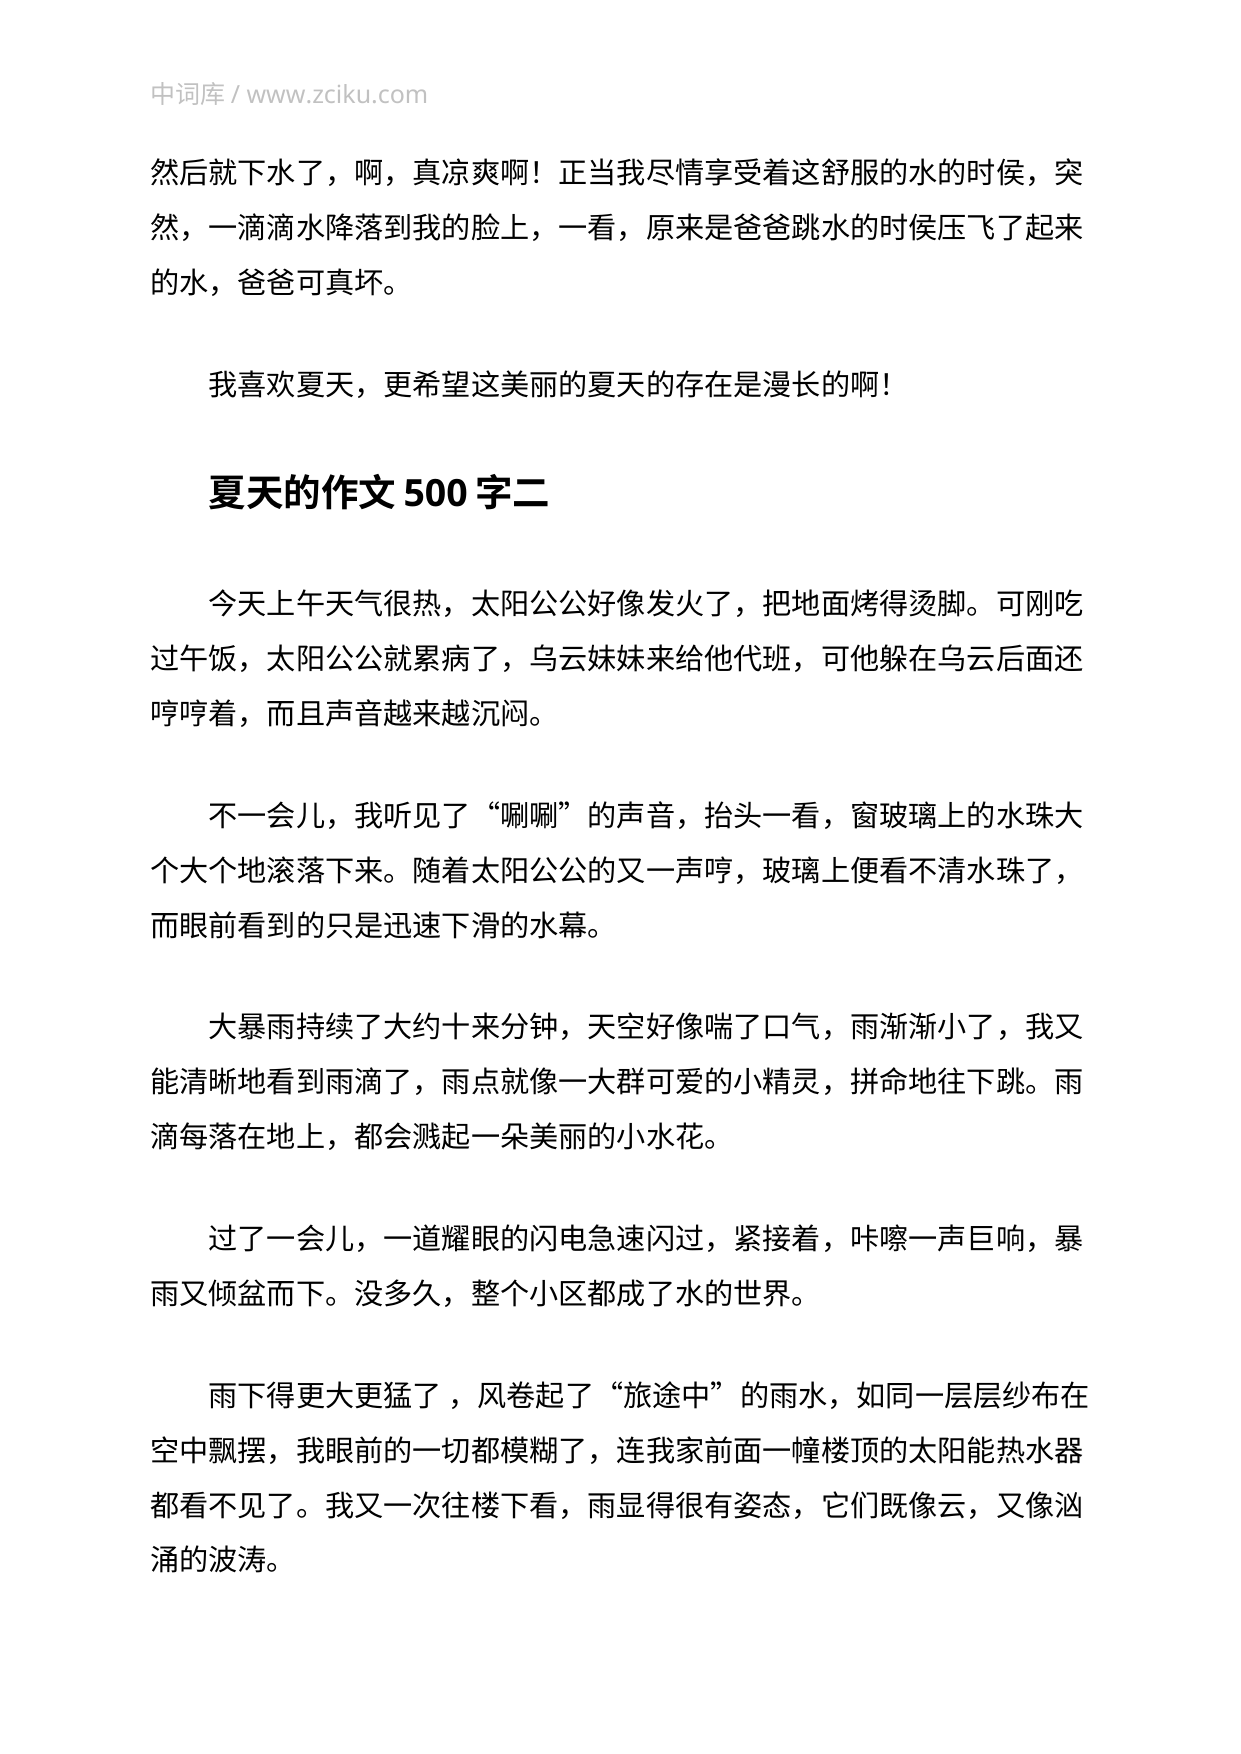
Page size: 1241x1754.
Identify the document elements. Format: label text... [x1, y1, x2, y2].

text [150, 150, 1090, 302]
text 今天上午天气很热，太阳公公好像发火了，把地面烤得烫脚。可刚吃过午饭，太阳公公就累病了，乌云妹妹来给他代班，可他躲在乌云后面还哼哼着，而且声音越来越沉闷。 [150, 581, 1090, 733]
text 大暴雨持续了大约十来分钟，天空好像喘了口气，雨渐渐小了，我又能清晰地看到雨滴了，雨点就像一大群可爱的小精灵，拼命地往下跳。雨滴每落在地上，都会溅起一朵美丽的小水花。 [150, 1004, 1090, 1156]
text 我喜欢夏天，更希望这美丽的夏天的存在是漫长的啊！ [150, 362, 1090, 404]
text 不一会儿，我听见了“唰唰”的声音，抬头一看，窗玻璃上的水珠大个大个地滚落下来。随着太阳公公的又一声哼，玻璃上便看不清水珠了，而眼前看到的只是迅速下滑的水幕。 [150, 792, 1090, 944]
text 雨下得更大更猛了 ，风卷起了“旅途中”的雨水，如同一层层纱布在空中飘摆，我眼前的一切都模糊了，连我家前面一幢楼顶的太阳能热水器都看不见了。我又一次往楼下看，雨显得很有姿态，它们既像云，又像汹涌的波涛。 [150, 1372, 1090, 1579]
text 过了一会儿，一道耀眼的闪电急速闪过，紧接着，咔嚓一声巨响，暴雨又倾盆而下。没多久，整个小区都成了水的世界。 [150, 1216, 1090, 1313]
text 夏天的作文500字二 [150, 463, 1090, 518]
